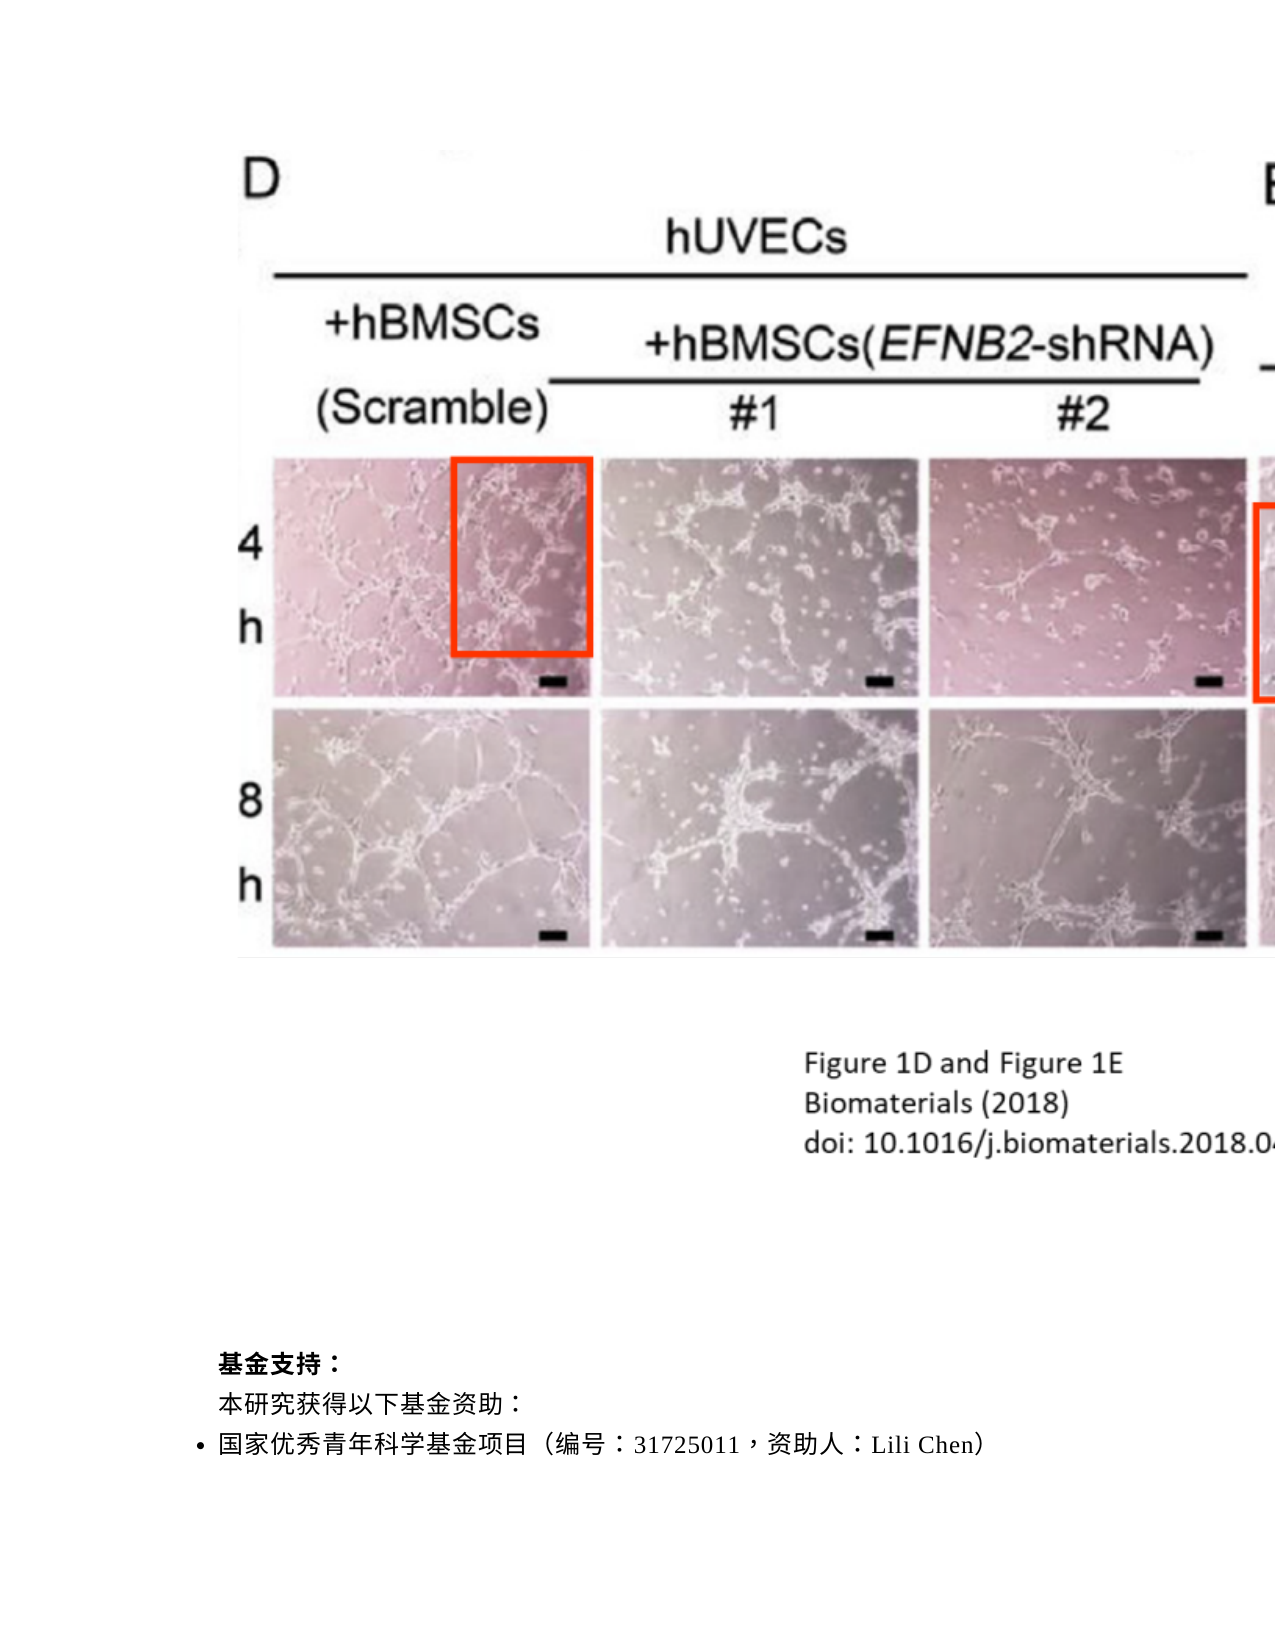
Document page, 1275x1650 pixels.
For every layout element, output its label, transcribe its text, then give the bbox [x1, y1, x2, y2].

list 国家优秀青年科学基金项目（编号：31725011，资助人：Lili Chen） [197, 1420, 1056, 1460]
text 基金支持： 本研究获得以下基金资助： [219, 1340, 1056, 1420]
picture [237, 150, 1275, 1183]
